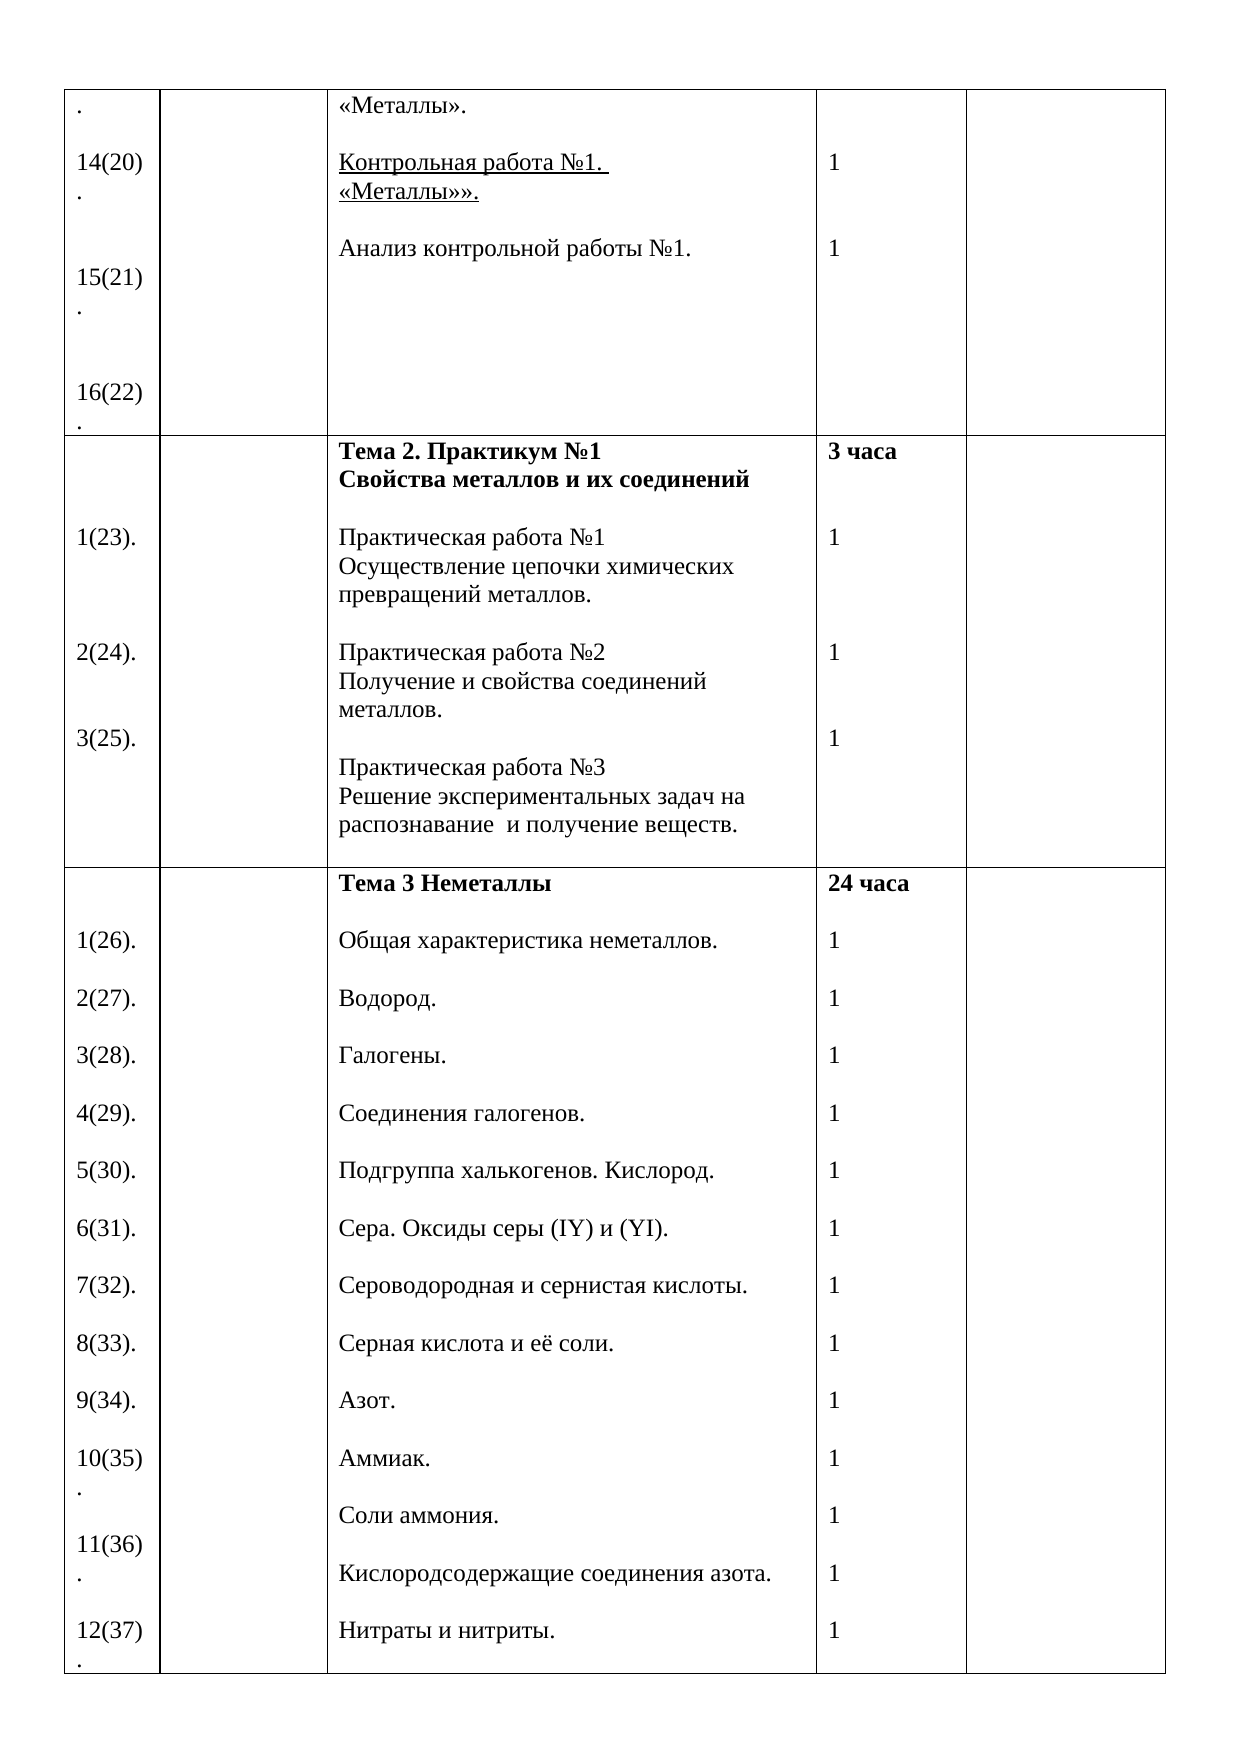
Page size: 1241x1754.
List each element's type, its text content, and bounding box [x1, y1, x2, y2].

table_cell [967, 868, 1165, 1673]
table_cell Тема 2. Практикум №1 Свойства металлов и их соединений Практическая работа №1 Осуществление цепочки химических превращений металлов. Практическая работа №2 Получение и свойства соединений металлов. Практическая работа №3 Решение экспериментальных задач на распознавание и получение веществ. [328, 436, 816, 867]
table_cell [817, 868, 966, 1673]
table_cell [161, 868, 327, 1673]
table_cell [967, 90, 1165, 435]
table_cell [967, 436, 1165, 867]
table_cell [161, 436, 327, 867]
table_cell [817, 90, 966, 435]
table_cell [328, 868, 816, 1673]
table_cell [328, 90, 816, 435]
table_cell 1(23). 2(24). 3(25). [65, 436, 159, 867]
table_cell [161, 90, 327, 435]
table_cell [65, 868, 159, 1673]
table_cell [65, 90, 159, 435]
table_cell 3 часа 1 1 1 [817, 436, 966, 867]
